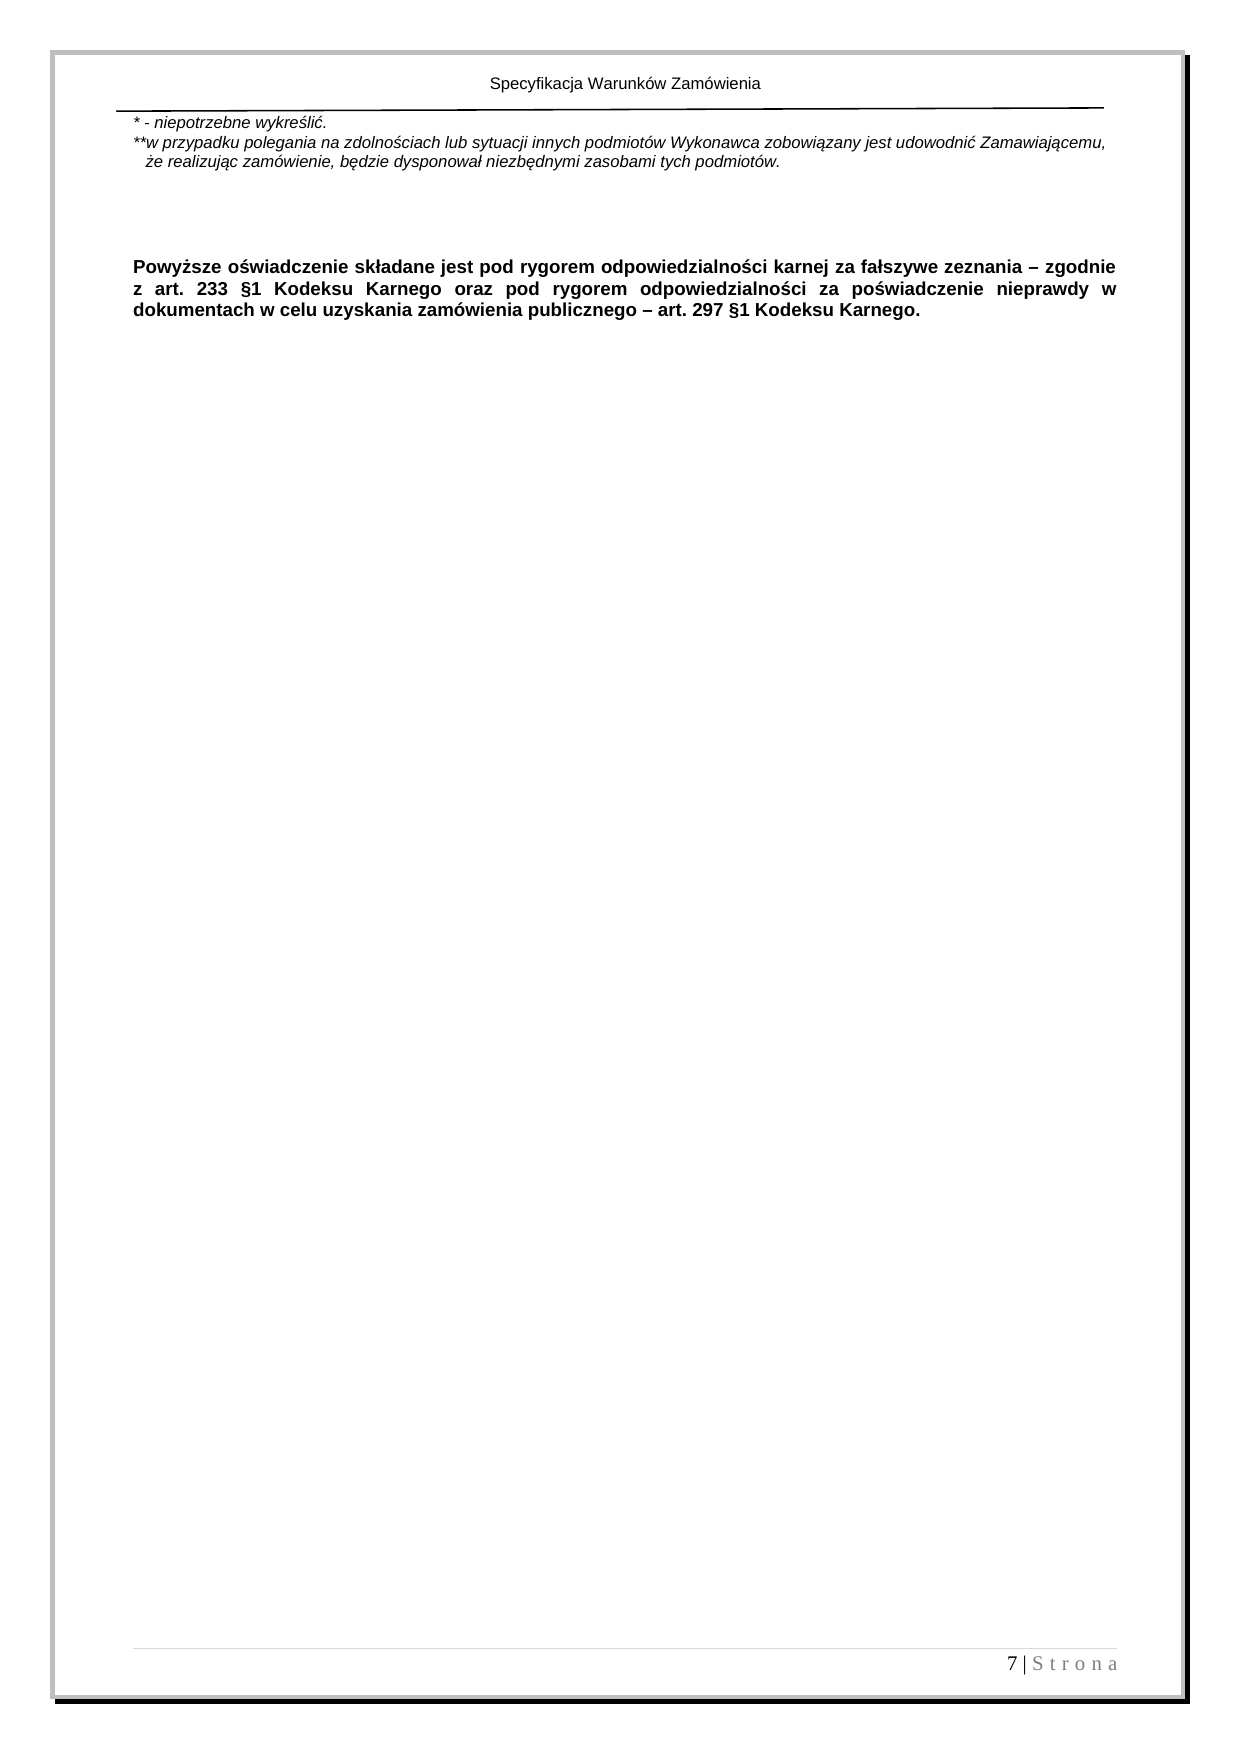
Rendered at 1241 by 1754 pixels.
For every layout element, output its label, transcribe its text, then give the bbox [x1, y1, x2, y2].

text **w przypadku polegania na zdolnościach lub sytuacji innych podmiotów Wykonawca zobowiązany jest udowodnić Zamawiającemu, że realizując zamówienie, będzie dysponował niezbędnymi zasobami tych podmiotów. [133, 132, 1117, 171]
text Powyższe oświadczenie składane jest pod rygorem odpowiedzialności karnej za fałszywe zeznania – zgodnie z art. 233 §1 Kodeksu Karnego oraz pod rygorem odpowiedzialności za poświadczenie nieprawdy w dokumentach w celu uzyskania zamówienia publicznego – art. 297 §1 Kodeksu Karnego. [133, 256, 1117, 320]
text * - niepotrzebne wykreślić. [133, 113, 1117, 132]
